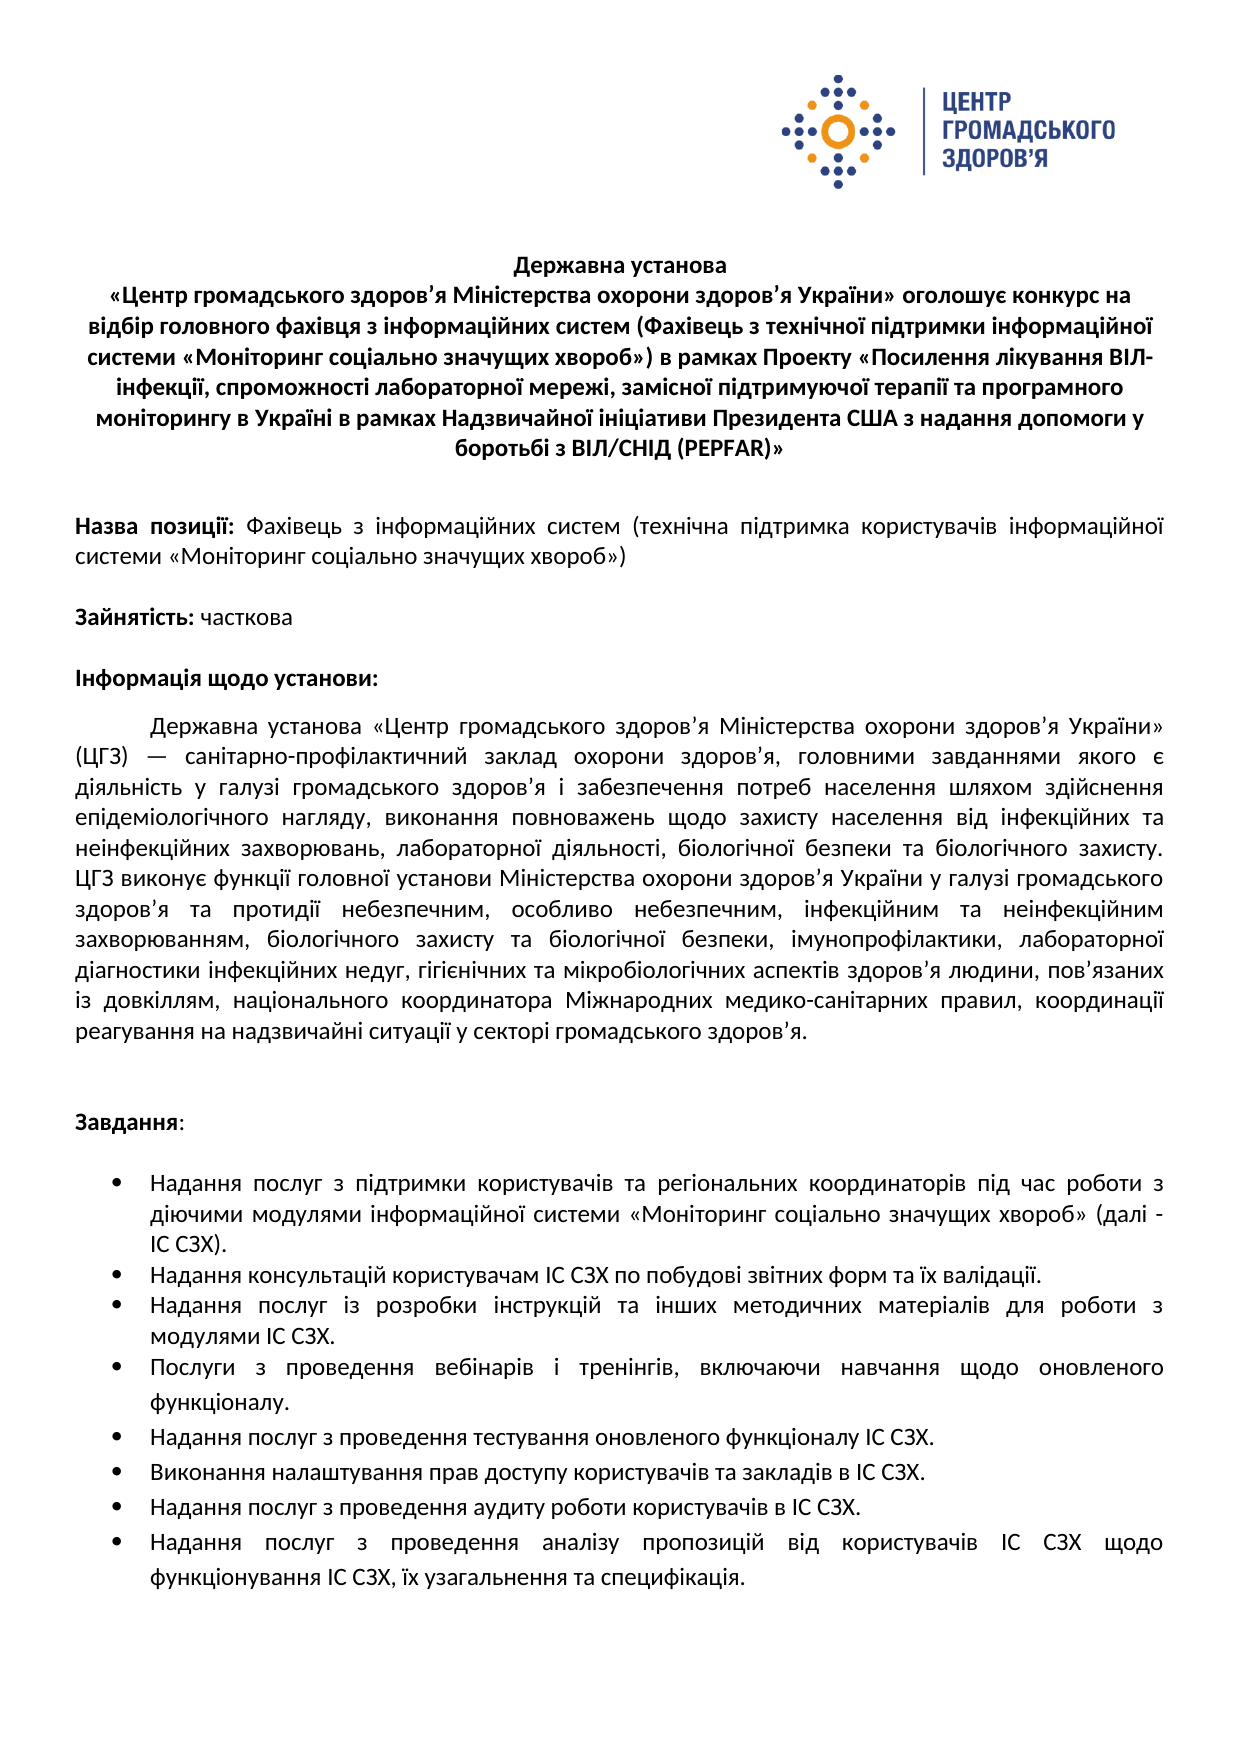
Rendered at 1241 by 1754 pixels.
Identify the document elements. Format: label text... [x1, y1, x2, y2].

list Надання консультацій користувачам ІС СЗХ по побудові звітних форм та їх валідації. [112, 1259, 1165, 1290]
picture [781, 75, 1115, 189]
list Надання послуг із розробки інструкцій та інших методичних матеріалів для роботи з модулями ІС СЗХ. [112, 1290, 1165, 1351]
text Державна установа «Центр громадського здоров’я Міністерства охорони здоров’я України» оголошує конкурс на відбір головного фахівця з інформаційних систем (Фахівець з технічної підтримки інформаційної системи «Моніторинг соціально значущих хвороб») в рамках Проекту «Посилення лікування ВІЛ-інфекції, спроможності лабораторної мережі, замісної підтримуючої терапії та програмного моніторингу в Україні в рамках Надзвичайної ініціативи Президента США з надання допомоги у боротьбі з ВІЛ/СНІД (PEPFAR)» [75, 249, 1165, 463]
list Надання послуг з проведення аналізу пропозицій від користувачів ІС СЗХ щодо функціонування ІС СЗХ, їх узагальнення та специфікація. [112, 1526, 1165, 1591]
text Інформація щодо установи: [75, 663, 1165, 693]
text Державна установа «Центр громадського здоров’я Міністерства охорони здоров’я України» (ЦГЗ) — санітарно-профілактичний заклад охорони здоров’я, головними завданнями якого є діяльність у галузі громадського здоров’я і забезпечення потреб населення шляхом здійснення епідеміологічного нагляду, виконання повноважень щодо захисту населення від інфекційних та неінфекційних захворювань, лабораторної діяльності, біологічної безпеки та біологічного захисту. ЦГЗ виконує функції головної установи Міністерства охорони здоров’я України у галузі громадського здоров’я та протидії небезпечним, особливо небезпечним, інфекційним та неінфекційним захворюванням, біологічного захисту та біологічної безпеки, імунопрофілактики, лабораторної діагностики інфекційних недуг, гігієнічних та мікробіологічних аспектів здоров’я людини, пов’язаних із довкіллям, національного координатора Міжнародних медико-санітарних правил, координації реагування на надзвичайні ситуації у секторі громадського здоров’я. [75, 710, 1165, 1046]
list Надання послуг з підтримки користувачів та регіональних координаторів під час роботи з діючими модулями інформаційної системи «Моніторинг соціально значущих хвороб» (далі - ІС СЗХ). [112, 1168, 1165, 1259]
text Зайнятість: часткова [75, 602, 1165, 632]
text Завдання: [75, 1107, 1165, 1137]
list Надання послуг з проведення аудиту роботи користувачів в ІС СЗХ. [112, 1491, 1165, 1521]
list Виконання налаштування прав доступу користувачів та закладів в ІС СЗХ. [112, 1456, 1165, 1486]
list Послуги з проведення вебінарів і тренінгів, включаючи навчання щодо оновленого функціоналу. [112, 1351, 1165, 1416]
text Назва позиції: Фахівець з інформаційних систем (технічна підтримка користувачів інформаційної системи «Моніторинг соціально значущих хвороб») [75, 510, 1165, 571]
list Надання послуг з проведення тестування оновленого функціоналу ІС СЗХ. [112, 1421, 1165, 1451]
